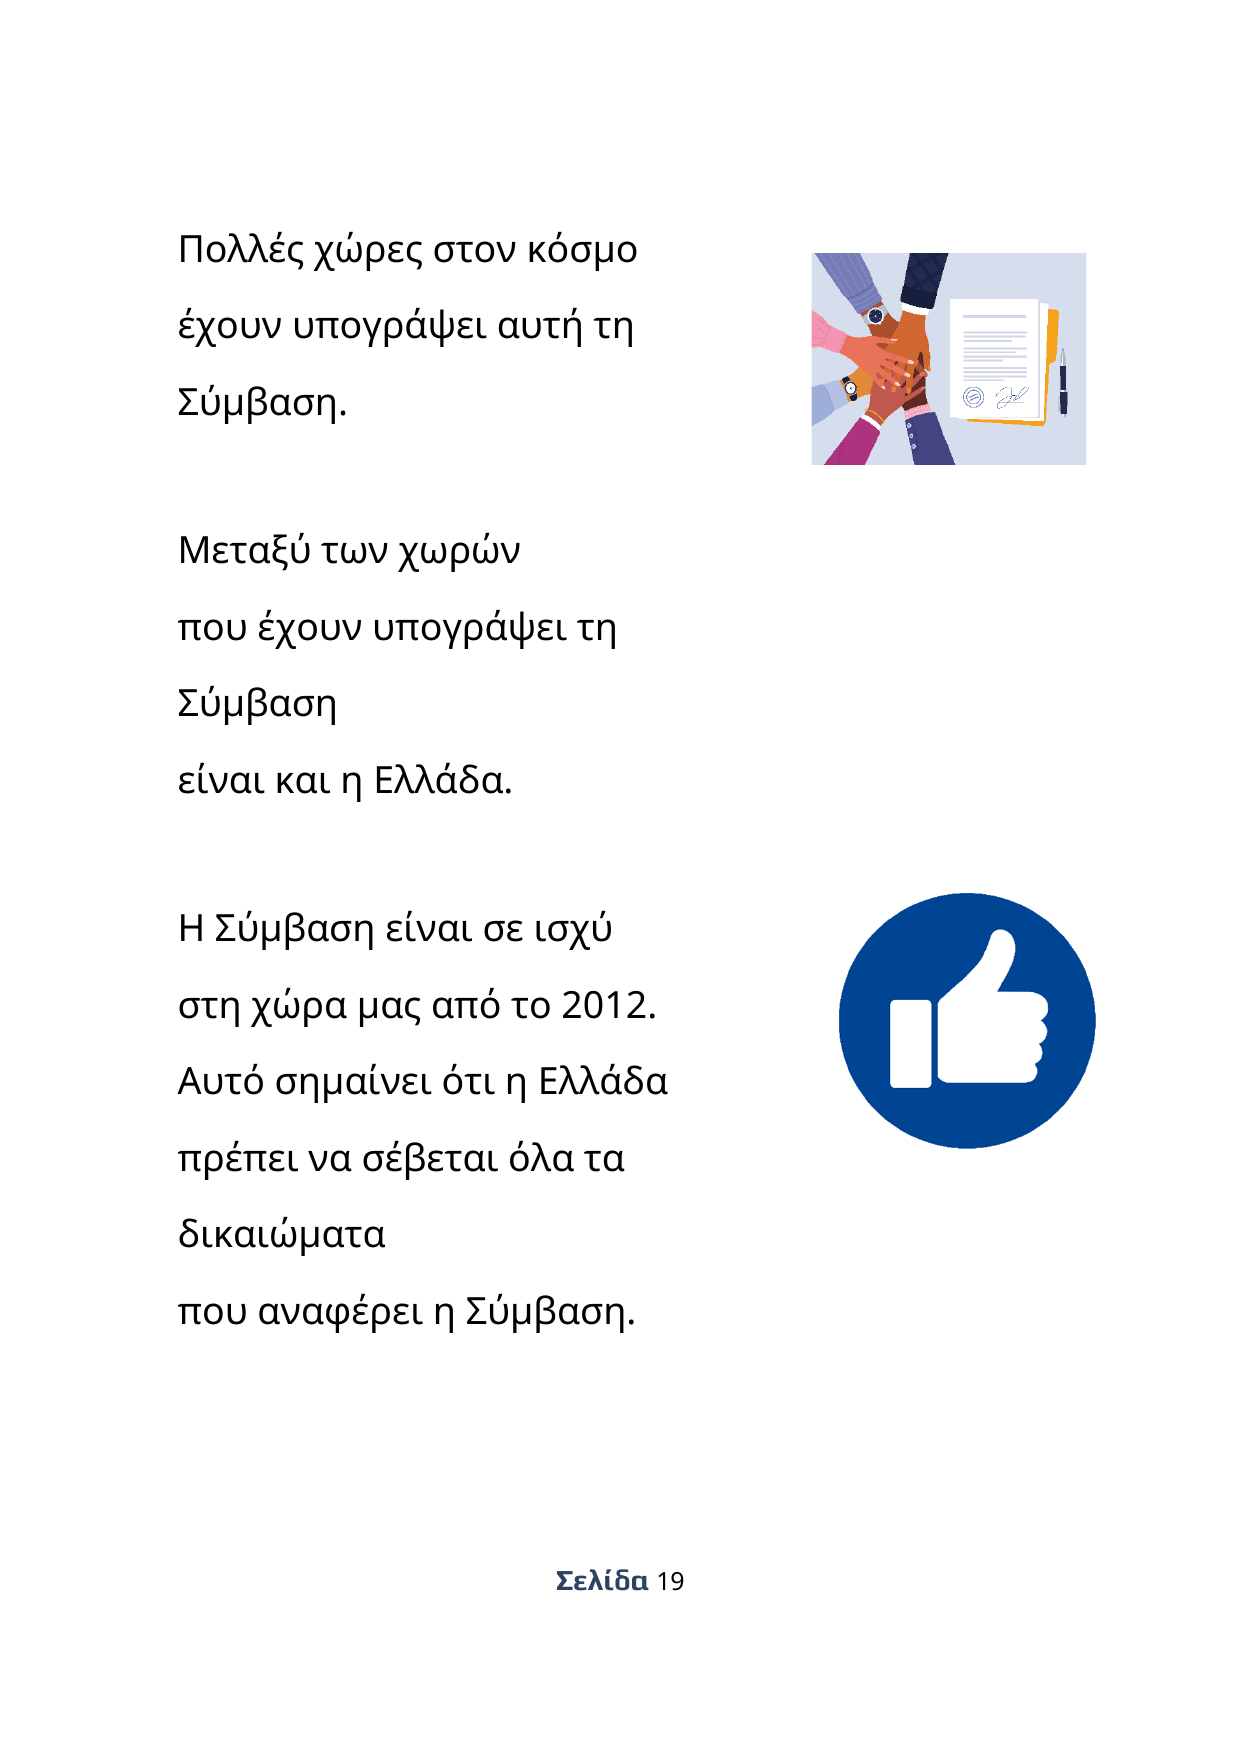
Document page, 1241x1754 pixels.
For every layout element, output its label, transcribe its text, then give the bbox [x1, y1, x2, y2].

picture [832, 888, 1102, 1153]
text Μεταξύ των χωρών που έχουν υπογράψει τη Σύμβαση είναι και η Ελλάδα. [177, 523, 753, 804]
text Πολλές χώρες στον κόσμο έχουν υπογράψει αυτή τη Σύμβαση. [177, 222, 753, 426]
picture [811, 253, 1087, 465]
text Η Σύμβαση είναι σε ισχύ στη χώρα μας από το 2012. Αυτό σημαίνει ότι η Ελλάδα πρέπει να σέβεται όλα τα δικαιώματα που αναφέρει η Σύμβαση. [177, 902, 753, 1335]
